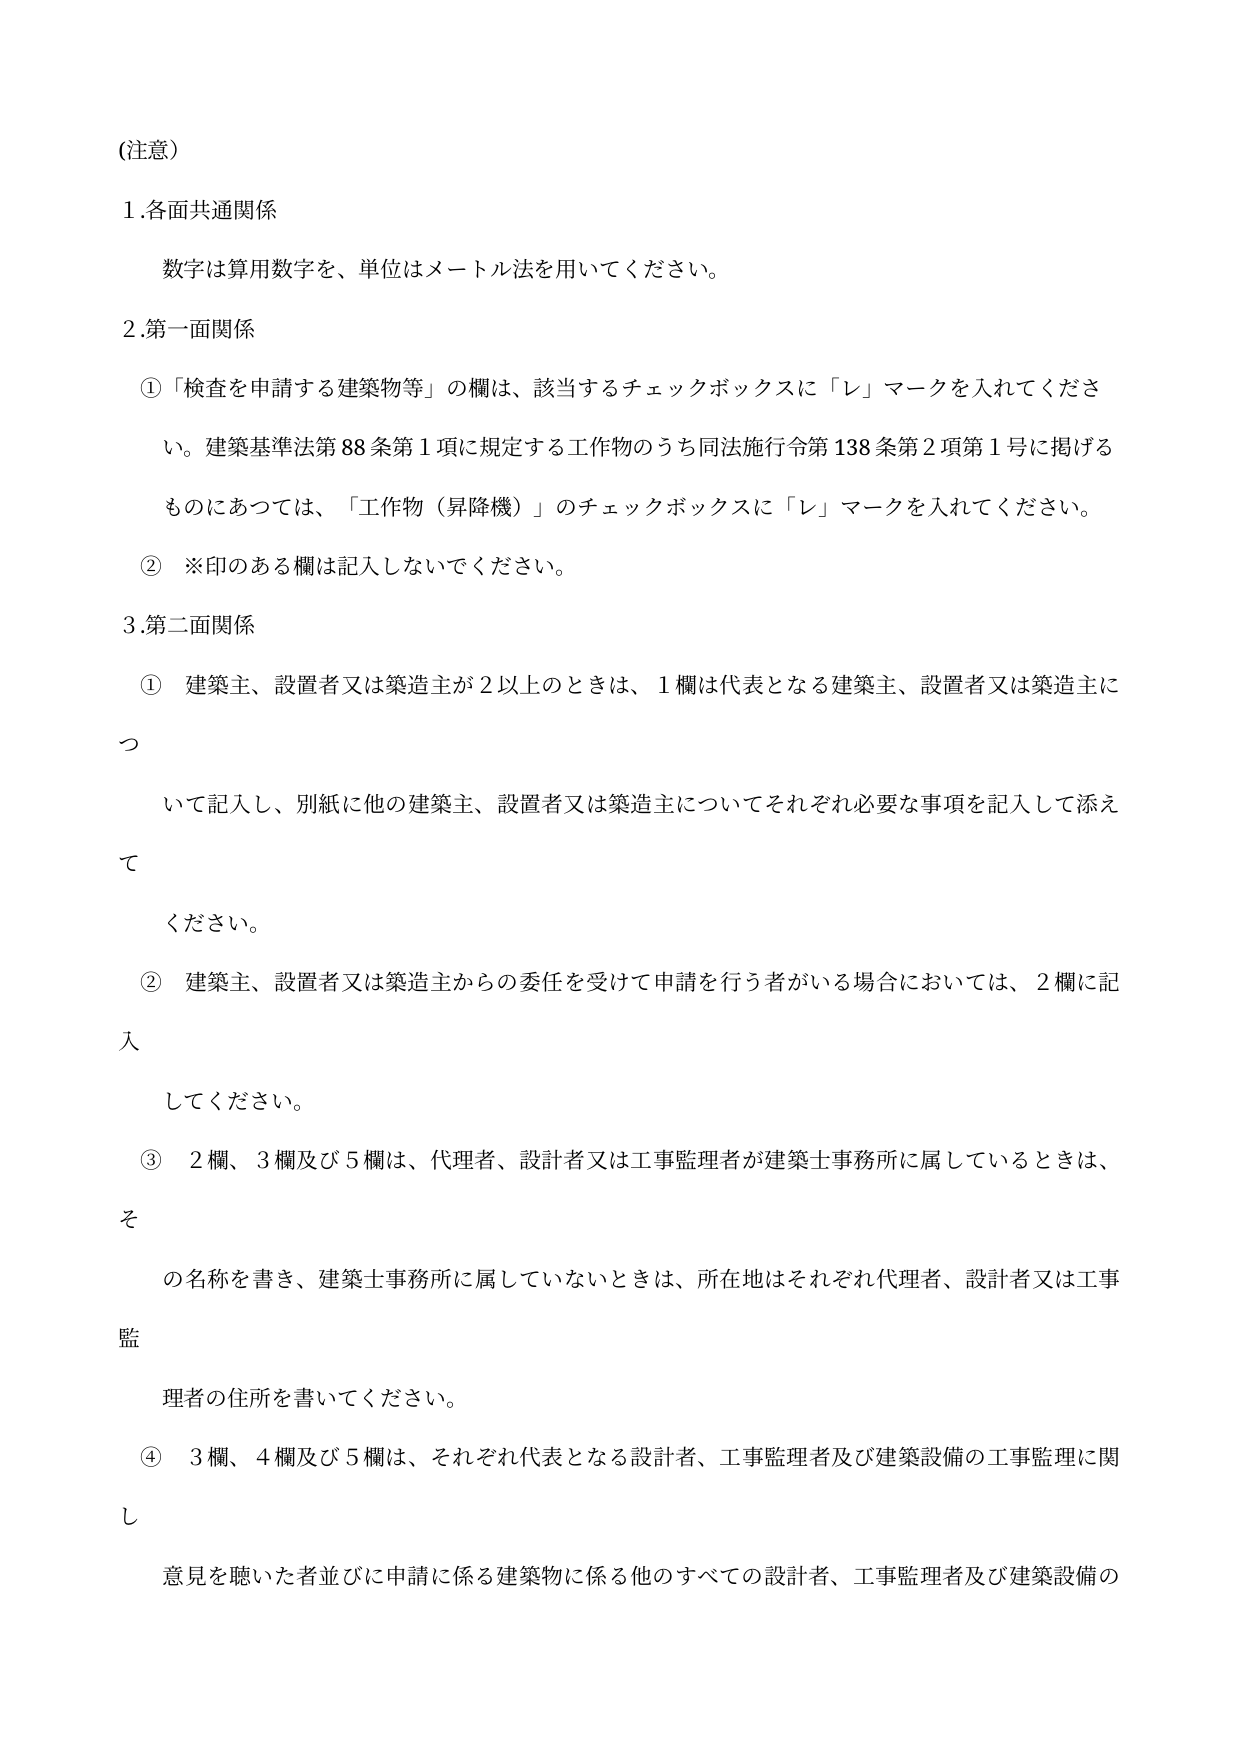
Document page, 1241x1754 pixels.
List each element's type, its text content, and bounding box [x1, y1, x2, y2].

text ものにあつては、「工作物（昇降機）」のチェックボックスに「レ」マークを入れてください。 [118, 476, 1122, 536]
text ２.第一面関係 [118, 298, 1122, 357]
text 数字は算用数字を、単位はメートル法を用いてください。 [118, 239, 1122, 298]
text の名称を書き、建築士事務所に属していないときは、所在地はそれぞれ代理者、設計者又は工事監 [118, 1248, 1122, 1367]
text ④ ３欄、４欄及び５欄は、それぞれ代表となる設計者、工事監理者及び建築設備の工事監理に関し [118, 1426, 1122, 1545]
text (注意） [118, 120, 1122, 179]
text ② ※印のある欄は記入しないでください。 [118, 536, 1122, 595]
text ① 建築主、設置者又は築造主が２以上のときは、１欄は代表となる建築主、設置者又は築造主につ [118, 654, 1122, 773]
text ② 建築主、設置者又は築造主からの委任を受けて申請を行う者がいる場合においては、２欄に記入 [118, 951, 1122, 1070]
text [118, 1545, 1122, 1604]
text ①「検査を申請する建築物等」の欄は、該当するチェックボックスに「レ」マークを入れてくださ [118, 357, 1122, 417]
text ３.第二面関係 [118, 595, 1122, 654]
text １.各面共通関係 [118, 179, 1122, 239]
text いて記入し、別紙に他の建築主、設置者又は築造主についてそれぞれ必要な事項を記入して添えて [118, 773, 1122, 892]
text してください。 [118, 1070, 1122, 1129]
text ③ ２欄、３欄及び５欄は、代理者、設計者又は工事監理者が建築士事務所に属しているときは、そ [118, 1129, 1122, 1248]
text ください。 [118, 892, 1122, 951]
text い。建築基準法第88条第１項に規定する工作物のうち同法施行令第138条第２項第１号に掲げる [118, 417, 1122, 476]
text 理者の住所を書いてください。 [118, 1367, 1122, 1426]
